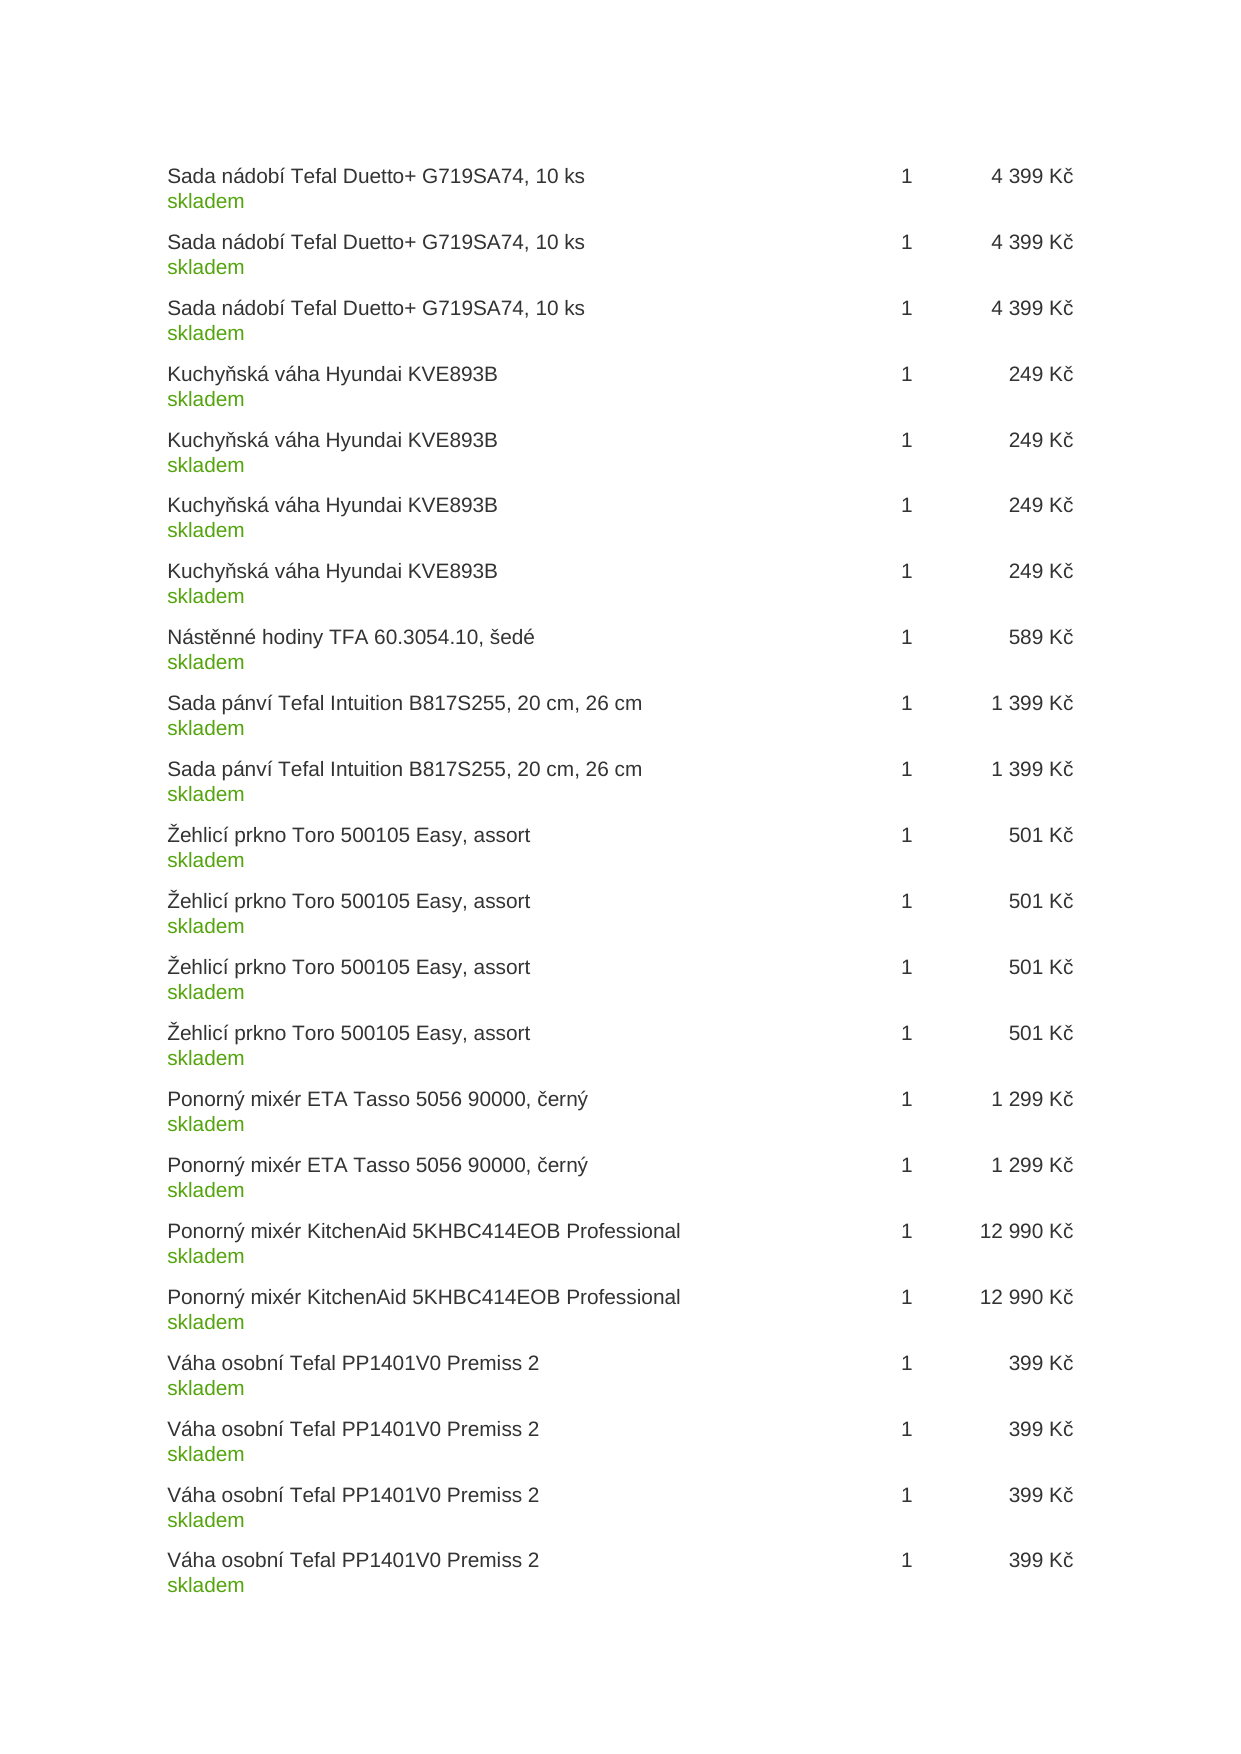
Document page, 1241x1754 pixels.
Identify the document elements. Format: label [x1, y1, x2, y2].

table_header [148, 148, 1093, 1598]
